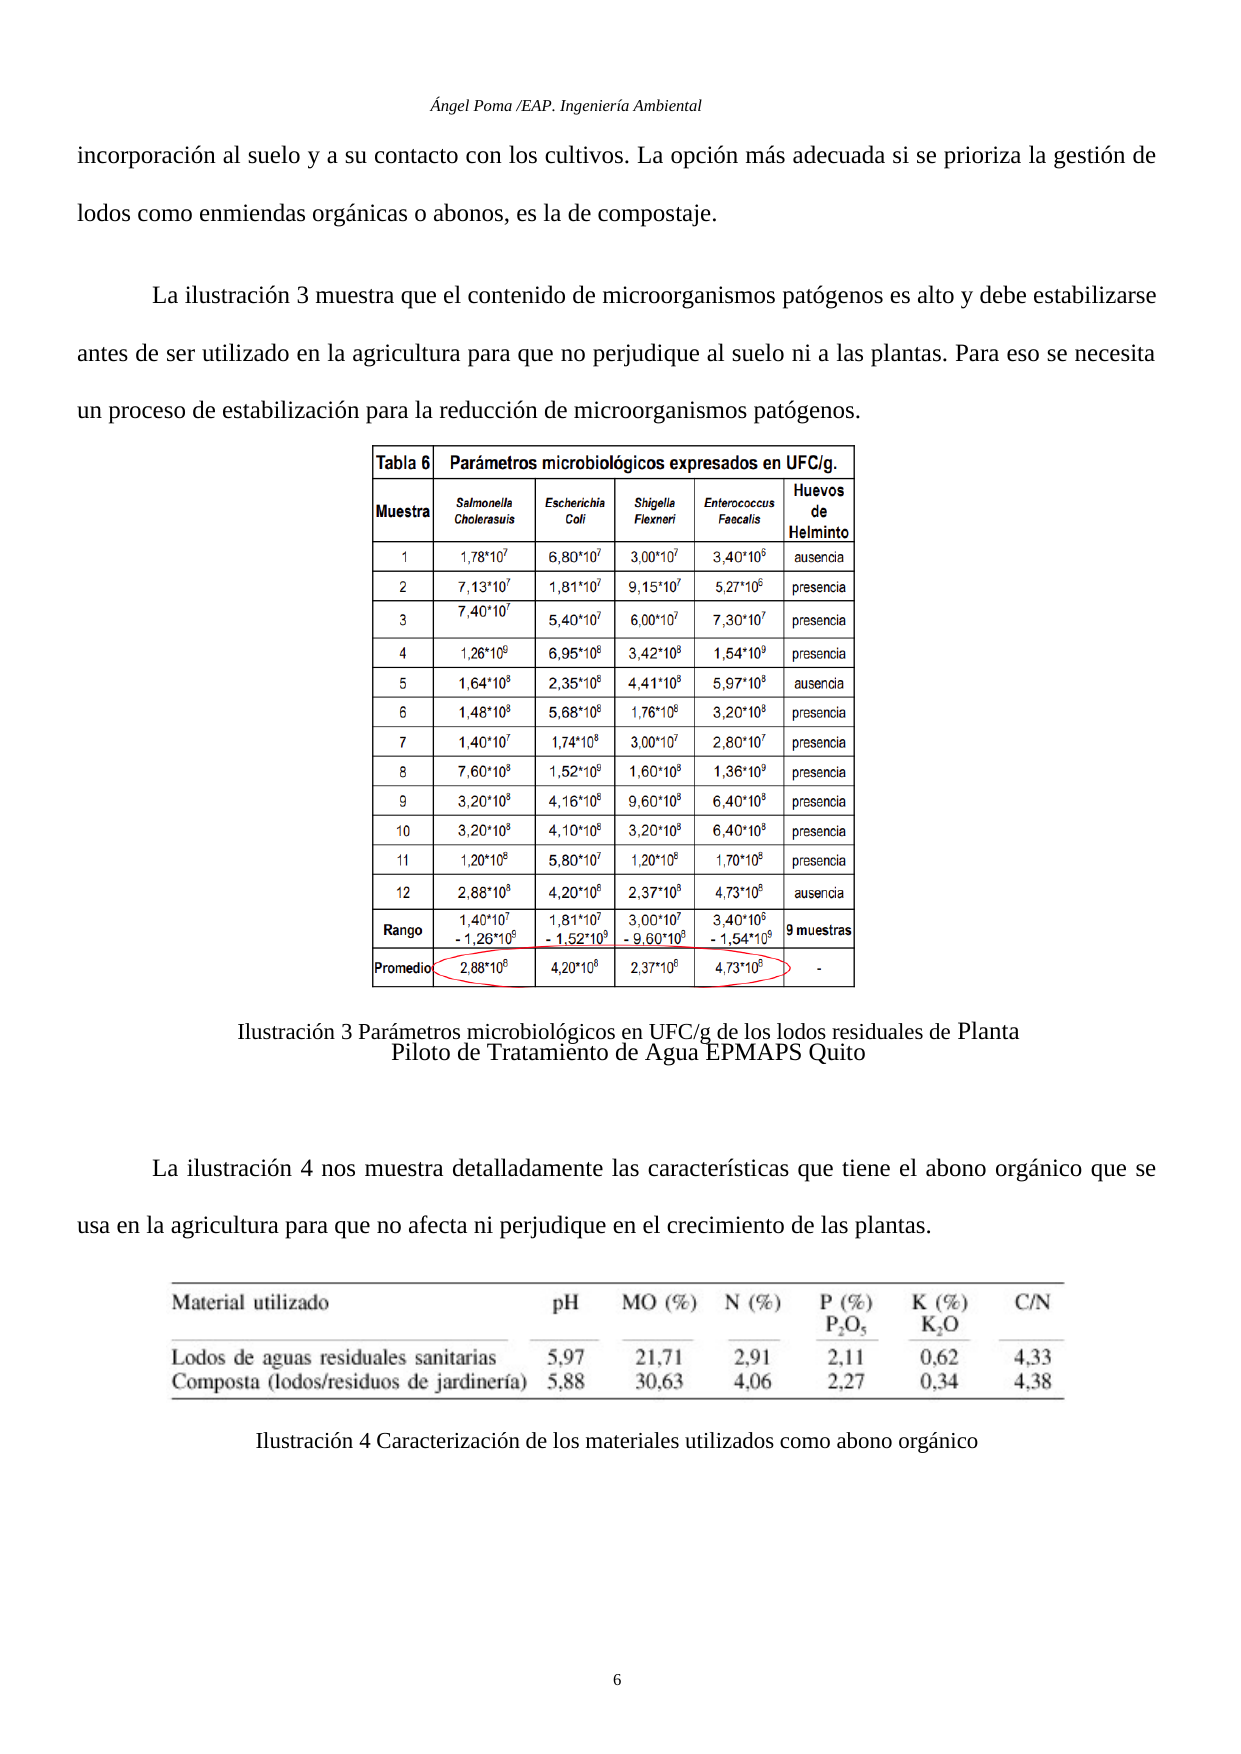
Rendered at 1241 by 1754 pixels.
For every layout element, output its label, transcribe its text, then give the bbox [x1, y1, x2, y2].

picture [166, 1282, 1068, 1403]
text La ilustración 3 muestra que el contenido de microorganismos patógenos es alto y debe estabilizarse antes de ser utilizado en la agricultura para que no perjudique al suelo ni a las plantas. Para eso se necesita un proceso de estabilización para la reducción de microorganismos patógenos. [77, 280, 1157, 424]
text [77, 140, 1157, 227]
text La ilustración 4 nos muestra detalladamente las características que tiene el abono orgánico que se usa en la agricultura para que no afecta ni perjudique en el crecimiento de las plantas. [77, 1153, 1157, 1239]
picture [371, 444, 855, 988]
